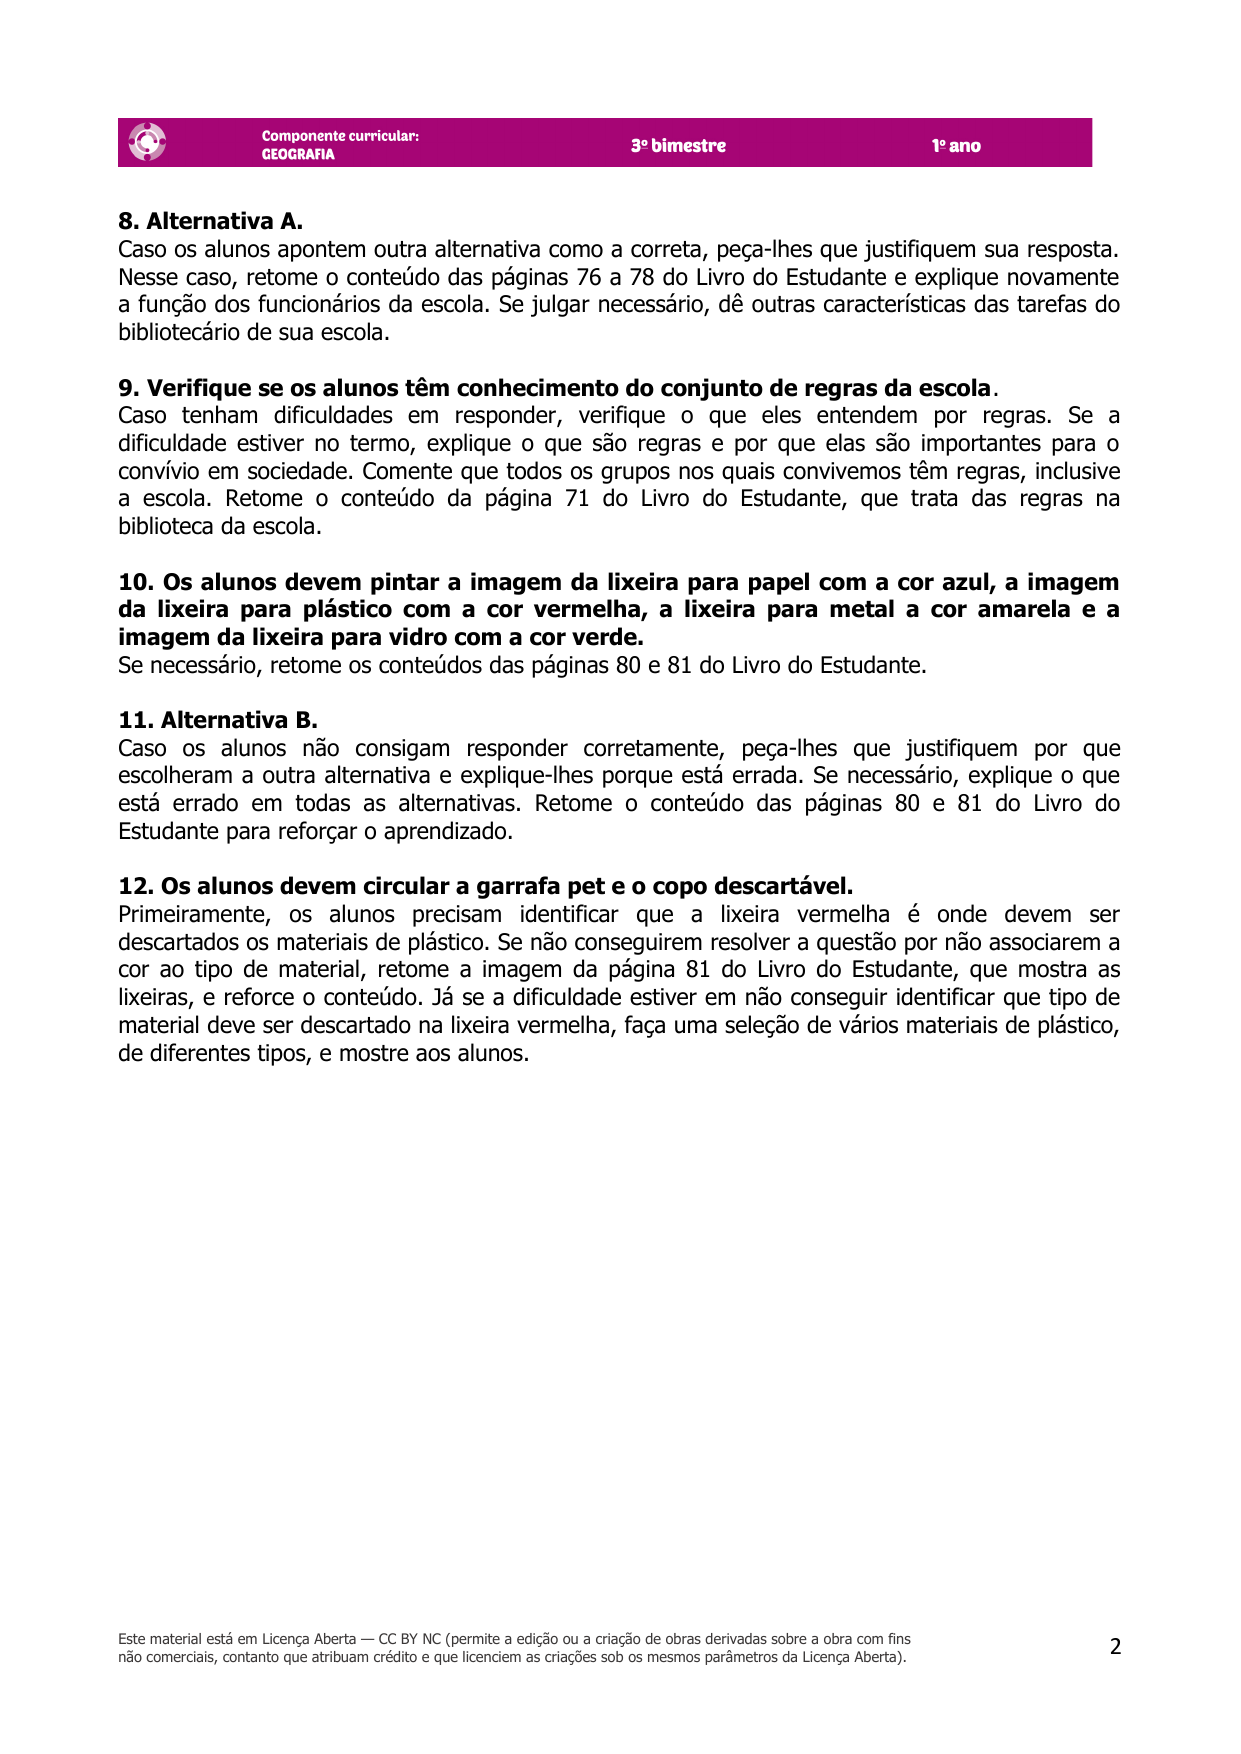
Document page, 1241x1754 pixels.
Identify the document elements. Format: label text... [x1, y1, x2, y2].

text 8. Alternativa A. [118, 207, 1122, 234]
text Caso tenham dificuldades em responder, verifique o que eles entendem por regras. Se a dificuldade estiver no termo, explique o que são regras e por que elas são importantes para o convívio em sociedade. Comente que todos os grupos nos quais convivemos têm regras, inclusive a escola. Retome o conteúdo da página 71 do Livro do Estudante, que trata das regras na biblioteca da escola. [118, 401, 1122, 539]
text Caso os alunos não consigam responder corretamente, peça-lhes que justifiquem por que escolheram a outra alternativa e explique-lhes porque está errada. Se necessário, explique o que está errado em todas as alternativas. Retome o conteúdo das páginas 80 e 81 do Livro do Estudante para reforçar o aprendizado. [118, 733, 1122, 844]
text 12. Os alunos devem circular a garrafa pet e o copo descartável. [118, 872, 1122, 899]
text Primeiramente, os alunos precisam identificar que a lixeira vermelha é onde devem ser descartados os materiais de plástico. Se não conseguirem resolver a questão por não associarem a cor ao tipo de material, retome a imagem da página 81 do Livro do Estudante, que mostra as lixeiras, e reforce o conteúdo. Já se a dificuldade estiver em não conseguir identificar que tipo de material deve ser descartado na lixeira vermelha, faça uma seleção de vários materiais de plástico, de diferentes tipos, e mostre aos alunos. [118, 899, 1122, 1066]
text 9. Verifique se os alunos têm conhecimento do conjunto de regras da escola. [118, 373, 1122, 401]
text 10. Os alunos devem pintar a imagem da lixeira para papel com a cor azul, a imagem da lixeira para plástico com a cor vermelha, a lixeira para metal a cor amarela e a imagem da lixeira para vidro com a cor verde. [118, 567, 1122, 650]
text 11. Alternativa B. [118, 706, 1122, 733]
text Se necessário, retome os conteúdos das páginas 80 e 81 do Livro do Estudante. [118, 650, 1122, 678]
picture [118, 118, 1093, 167]
text Caso os alunos apontem outra alternativa como a correta, peça-lhes que justifiquem sua resposta. Nesse caso, retome o conteúdo das páginas 76 a 78 do Livro do Estudante e explique novamente a função dos funcionários da escola. Se julgar necessário, dê outras características das tarefas do bibliotecário de sua escola. [118, 234, 1122, 345]
